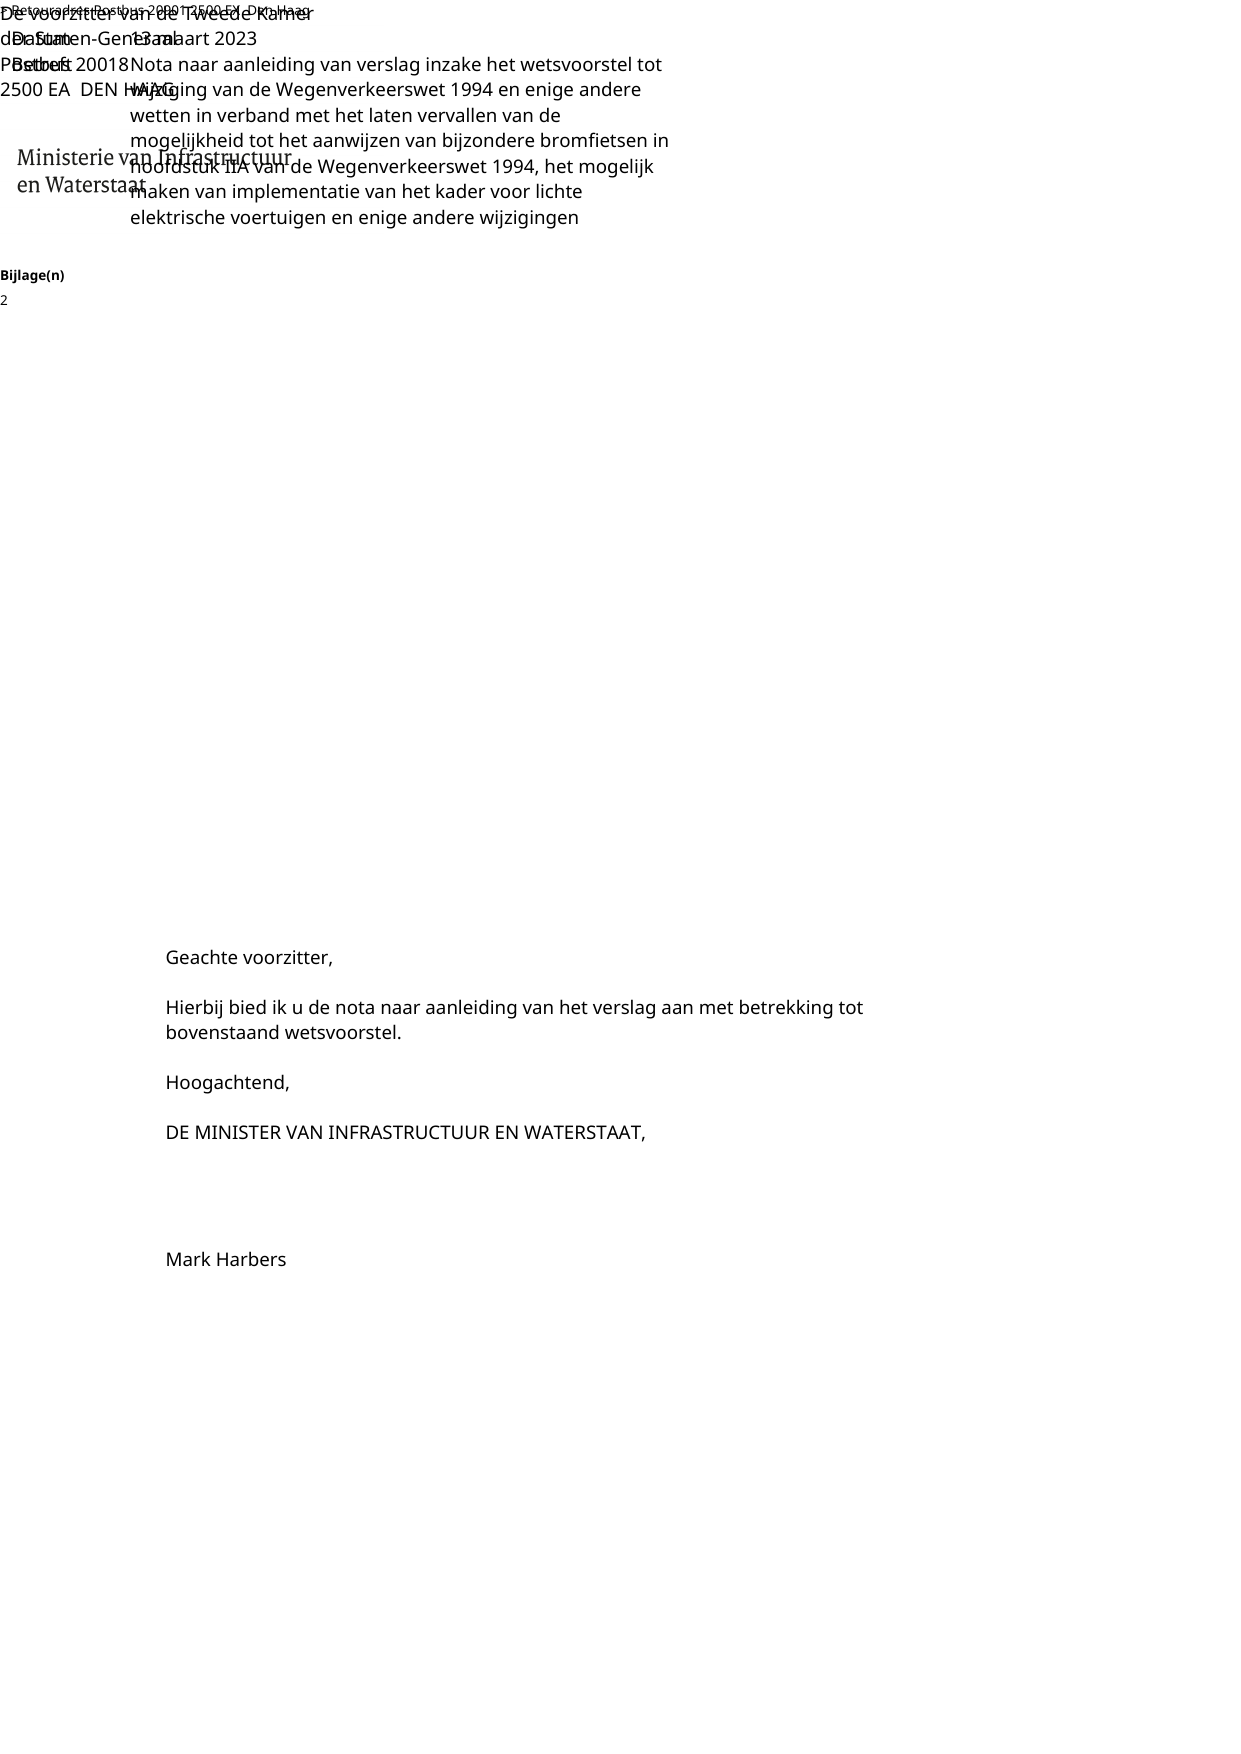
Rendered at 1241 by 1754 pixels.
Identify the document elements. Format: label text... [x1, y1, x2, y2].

text DE MINISTER VAN INFRASTRUCTUUR EN WATERSTAAT, [165, 1119, 951, 1144]
text Geachte voorzitter, [165, 944, 951, 969]
picture [0, 0, 384, 260]
text Hoogachtend, [165, 1069, 951, 1094]
text Mark Harbers [165, 1246, 951, 1272]
text Hierbij bied ik u de nota naar aanleiding van het verslag aan met betrekking tot bovenstaand wetsvoorstel. [165, 994, 951, 1044]
